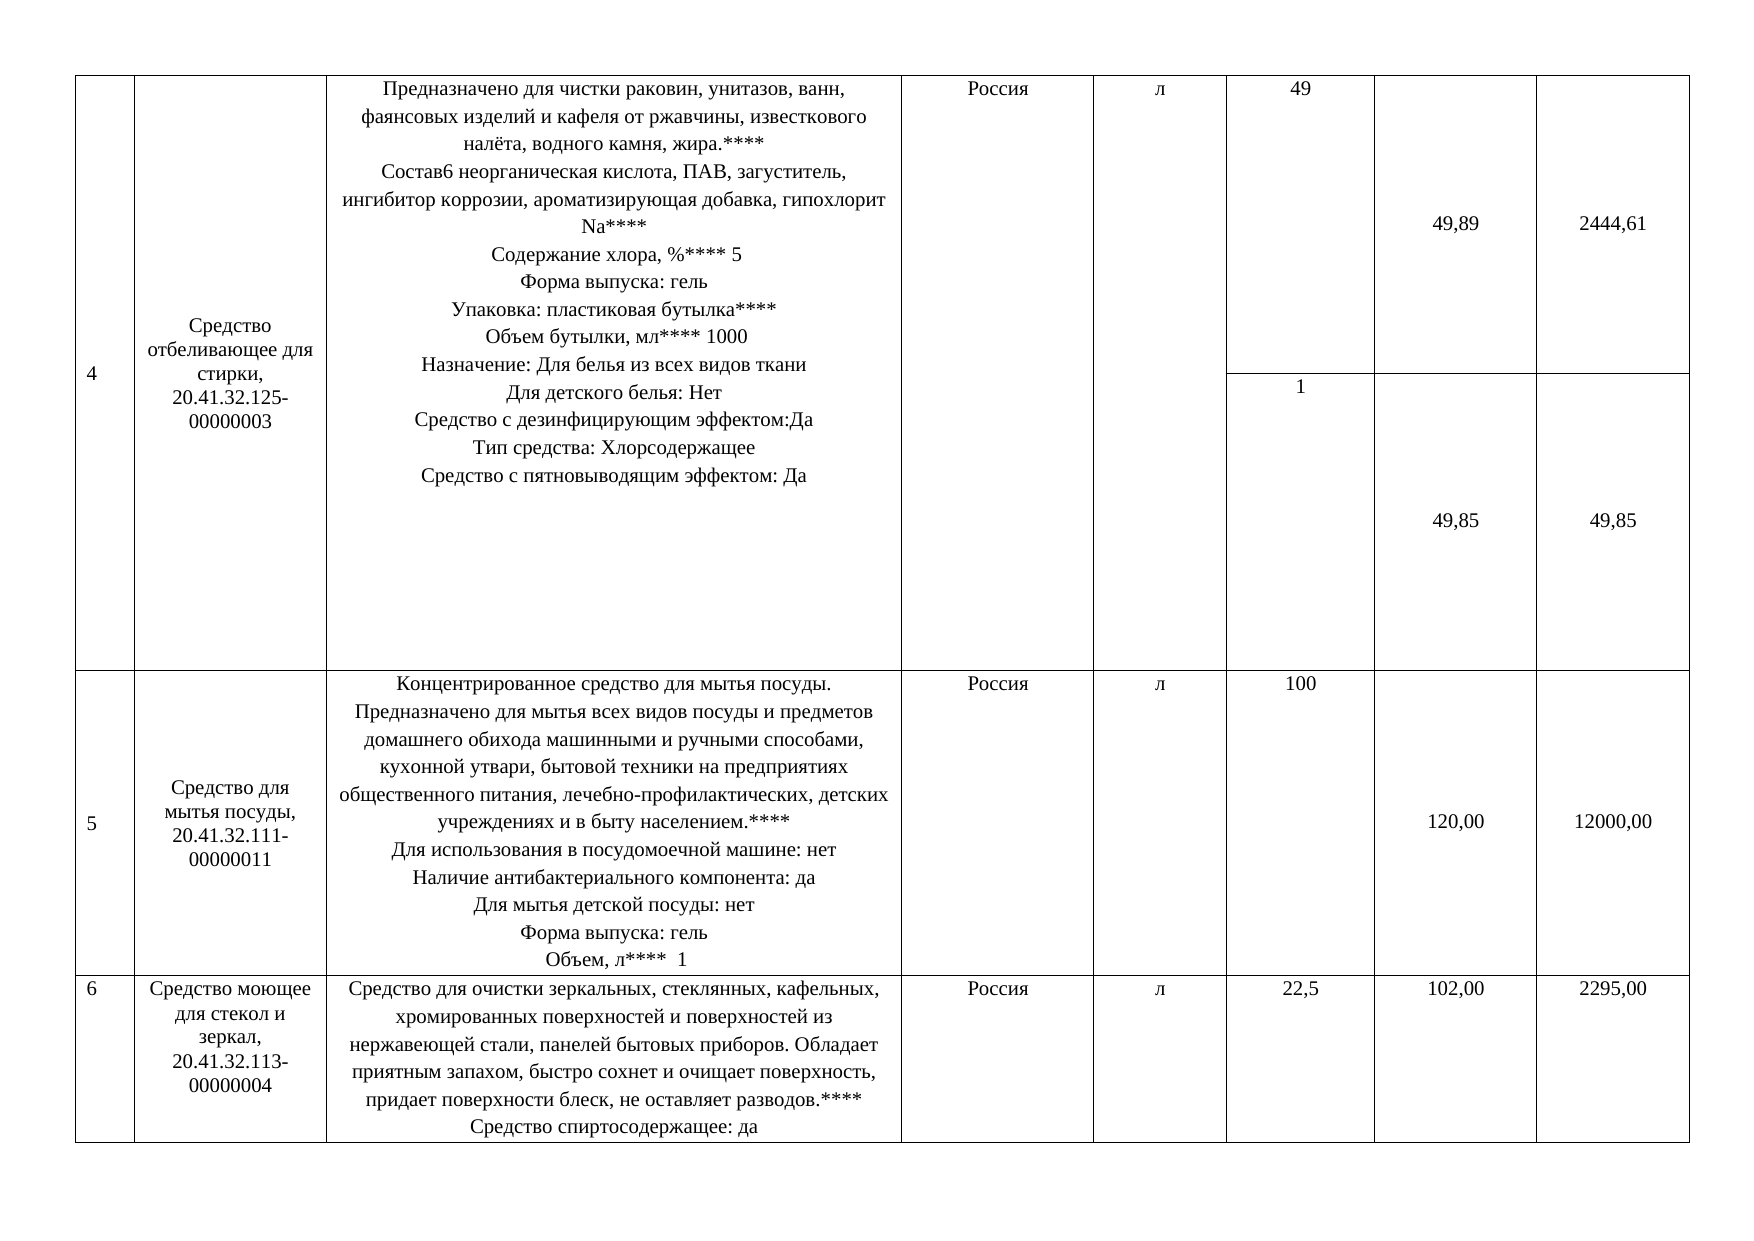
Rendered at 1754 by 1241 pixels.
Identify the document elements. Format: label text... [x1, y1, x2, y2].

table_cell 100 [1227, 671, 1374, 975]
table_cell Предназначено для чистки раковин, унитазов, ванн, фаянсовых изделий и кафеля от ржавчины, известкового налёта, водного камня, жира.**** Состав6 неорганическая кислота, ПАВ, загуститель, ингибитор коррозии, ароматизирующая добавка, гипохлорит Na**** Содержание хлора, %**** 5 Форма выпуска: гель Упаковка: пластиковая бутылка**** Объем бутылки, мл**** 1000 Назначение: Для белья из всех видов ткани Для детского белья: Нет Средство с дезинфицирующим эффектом:Да Тип средства: Хлорсодержащее Средство с пятновыводящим эффектом: Да [327, 76, 901, 670]
table_cell л [1094, 76, 1226, 670]
table_cell 49,89 [1375, 76, 1536, 373]
table_cell 2295,00 [1537, 976, 1689, 1142]
table_cell 49,85 [1375, 374, 1536, 670]
table_cell 120,00 [1375, 671, 1536, 975]
table_cell 49,85 [1537, 374, 1689, 670]
table_cell 6 [76, 976, 134, 1142]
table_cell 4 [76, 76, 134, 670]
table_cell Россия [902, 976, 1093, 1142]
table_cell 5 [76, 671, 134, 975]
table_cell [135, 976, 326, 1142]
table_cell 12000,00 [1537, 671, 1689, 975]
table_cell л [1094, 976, 1226, 1142]
table_cell Средство для мытья посуды, 20.41.32.111-00000011 [135, 671, 326, 975]
table_cell 49 [1227, 76, 1374, 373]
table_cell Средство отбеливающее для стирки, 20.41.32.125-00000003 [135, 76, 326, 670]
table_cell 22,5 [1227, 976, 1374, 1142]
table_cell Россия [902, 76, 1093, 670]
table_cell 2444,61 [1537, 76, 1689, 373]
table_cell Концентрированное средство для мытья посуды. Предназначено для мытья всех видов посуды и предметов домашнего обихода машинными и ручными способами, кухонной утвари, бытовой техники на предприятиях общественного питания, лечебно-профилактических, детских учреждениях и в быту населением.**** Для использования в посудомоечной машине: нет Наличие антибактериального компонента: да Для мытья детской посуды: нет Форма выпуска: гель Объем, л**** 1 [327, 671, 901, 975]
table_cell 1 [1227, 374, 1374, 670]
table_cell 102,00 [1375, 976, 1536, 1142]
table_cell Россия [902, 671, 1093, 975]
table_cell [327, 976, 901, 1142]
table_cell л [1094, 671, 1226, 975]
